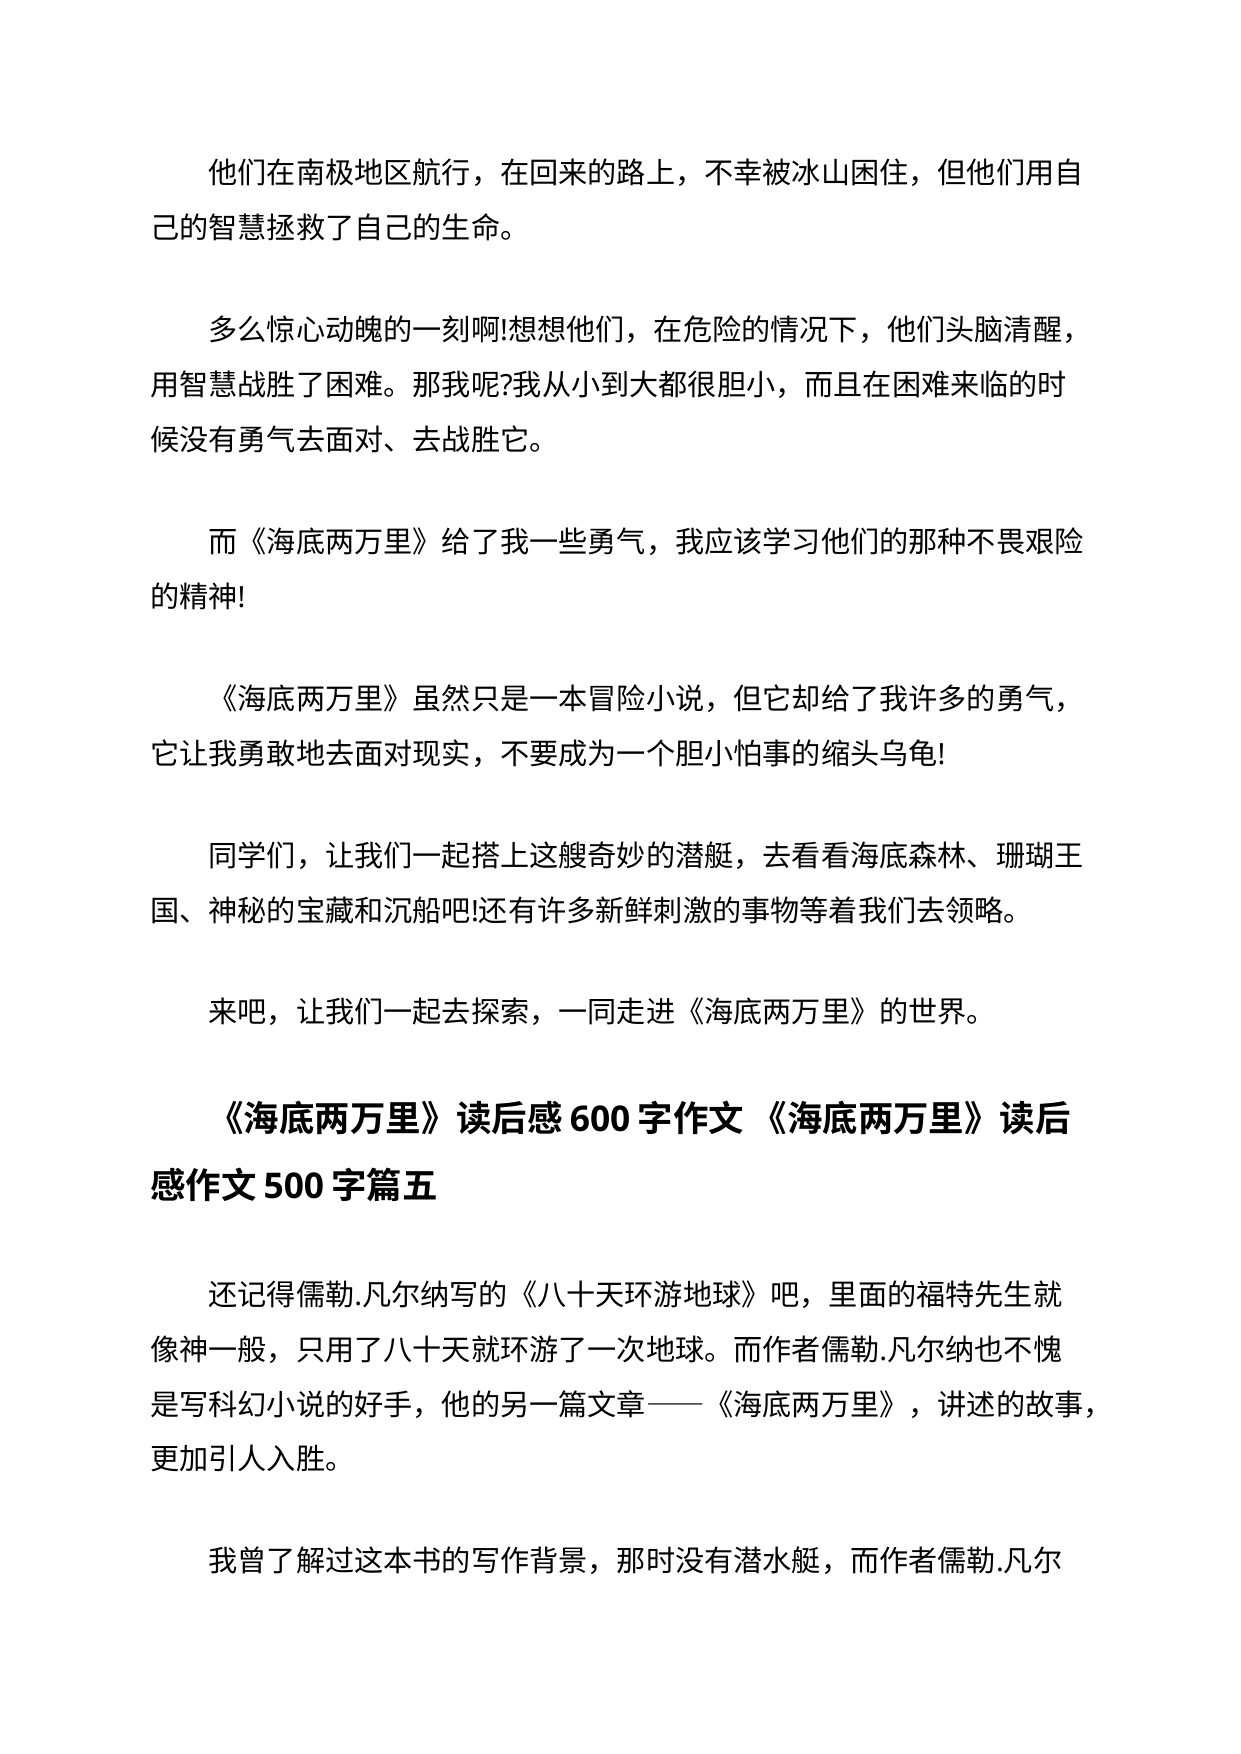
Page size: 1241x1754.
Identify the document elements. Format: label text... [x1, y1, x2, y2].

text 《海底两万里》虽然只是一本冒险小说，但它却给了我许多的勇气，它让我勇敢地去面对现实，不要成为一个胆小怕事的缩头乌龟! [150, 675, 1090, 773]
text 同学们，让我们一起搭上这艘奇妙的潜艇，去看看海底森林、珊瑚王国、神秘的宝藏和沉船吧!还有许多新鲜刺激的事物等着我们去领略。 [150, 832, 1090, 929]
text 来吧，让我们一起去探索，一同走进《海底两万里》的世界。 [150, 989, 1090, 1031]
text 而《海底两万里》给了我一些勇气，我应该学习他们的那种不畏艰险的精神! [150, 518, 1090, 616]
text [150, 1538, 1090, 1580]
text 多么惊心动魄的一刻啊!想想他们，在危险的情况下，他们头脑清醒，用智慧战胜了困难。那我呢?我从小到大都很胆小，而且在困难来临的时候没有勇气去面对、去战胜它。 [150, 307, 1090, 459]
text 《海底两万里》读后感600字作文 《海底两万里》读后感作文500字篇五 [150, 1091, 1090, 1209]
text 他们在南极地区航行，在回来的路上，不幸被冰山困住，但他们用自己的智慧拯救了自己的生命。 [150, 150, 1090, 247]
text 还记得儒勒.凡尔纳写的《八十天环游地球》吧，里面的福特先生就像神一般，只用了八十天就环游了一次地球。而作者儒勒.凡尔纳也不愧是写科幻小说的好手，他的另一篇文章——《海底两万里》，讲述的故事，更加引人入胜。 [150, 1271, 1090, 1478]
